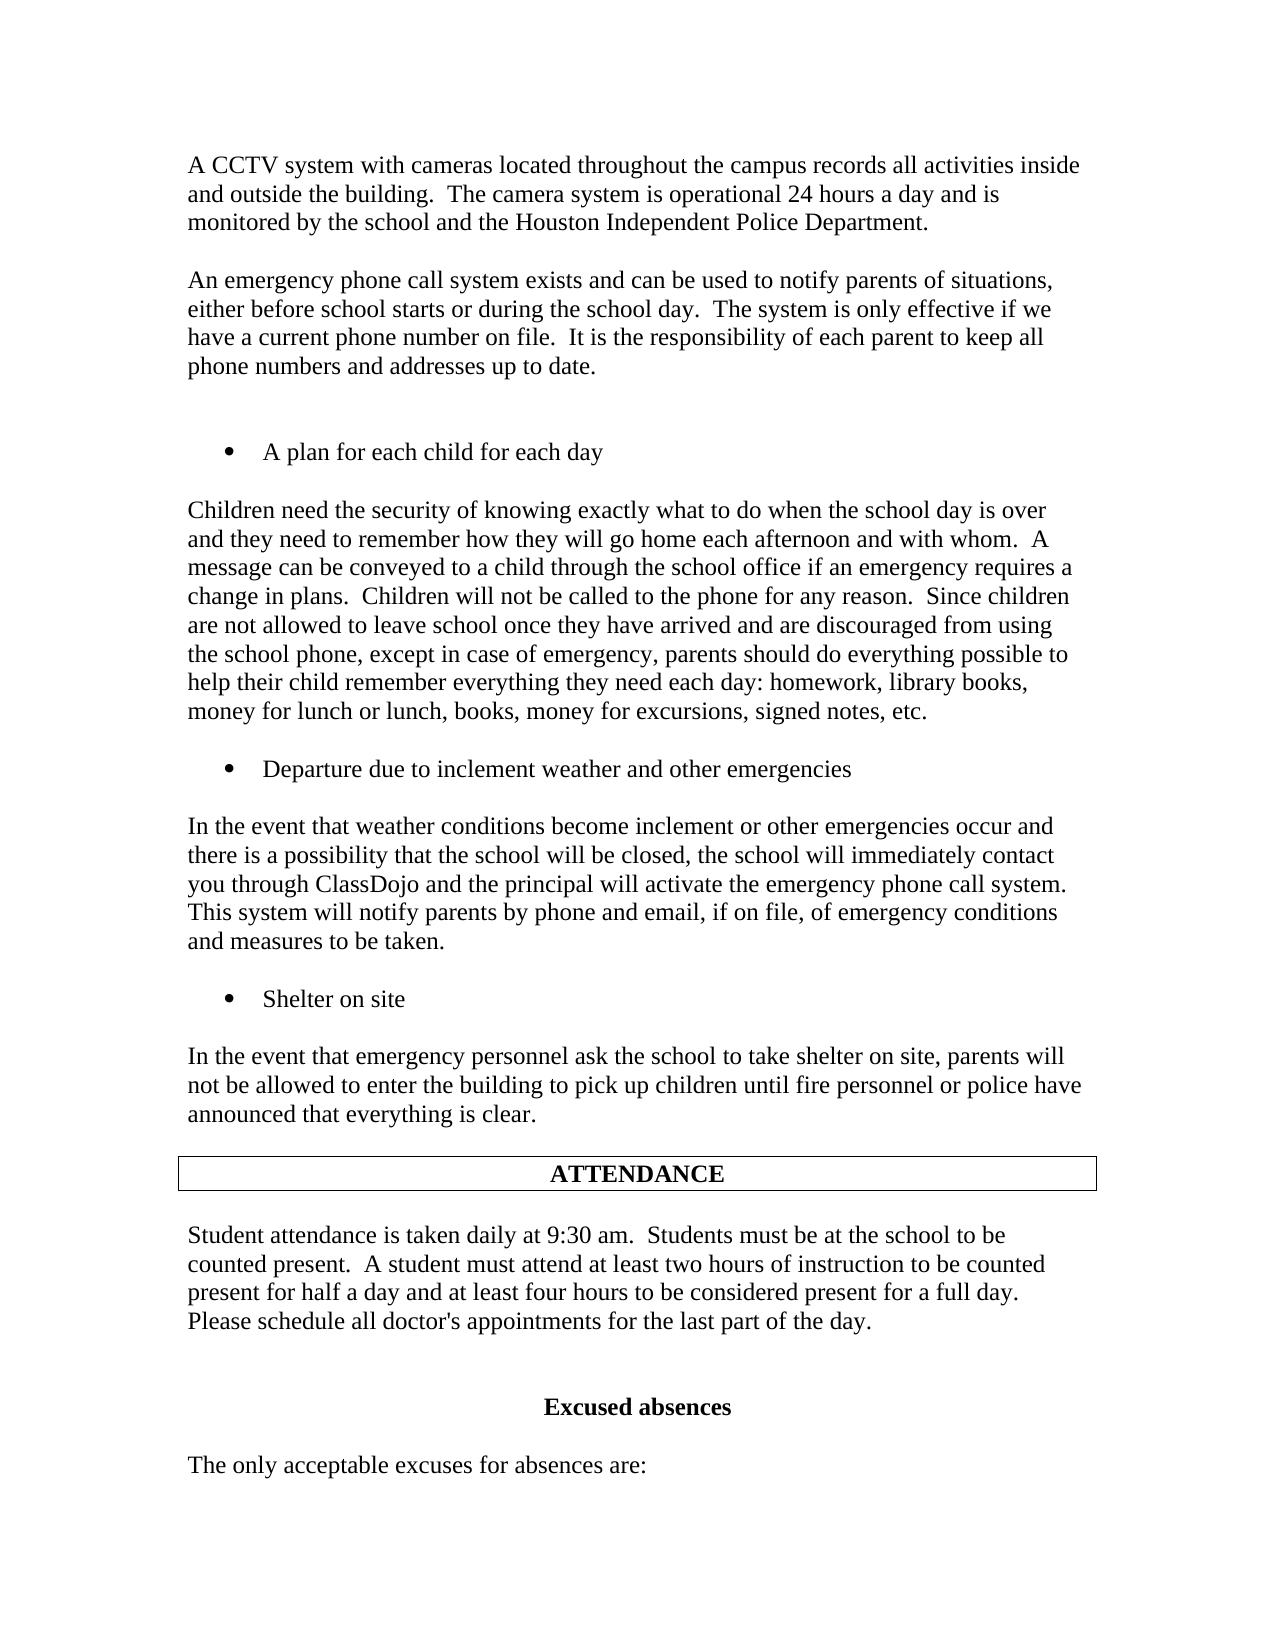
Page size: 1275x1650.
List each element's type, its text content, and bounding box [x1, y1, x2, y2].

text In the event that weather conditions become inclement or other emergencies occur and there is a possibility that the school will be closed, the school will immediately contact you through ClassDojo and the principal will activate the emergency phone call system. This system will notify parents by phone and email, if on file, of emergency conditions and measures to be taken. [187, 811, 1087, 955]
text Children need the security of knowing exactly what to do when the school day is over and they need to remember how they will go home each afternoon and with whom. A message can be conveyed to a child through the school office if an emergency requires a change in plans. Children will not be called to the phone for any reason. Since children are not allowed to leave school once they have arrived and are discouraged from using the school phone, except in case of emergency, parents should do everything possible to help their child remember everything they need each day: homework, library books, money for lunch or lunch, books, money for excursions, signed notes, etc. [187, 495, 1087, 725]
text A CCTV system with cameras located throughout the campus records all activities inside and outside the building. The camera system is operational 24 hours a day and is monitored by the school and the Houston Independent Police Department. [187, 150, 1087, 236]
text Student attendance is taken daily at 9:30 am. Students must be at the school to be counted present. A student must attend at least two hours of instruction to be counted present for half a day and at least four hours to be considered present for a full day. Please schedule all doctor's appointments for the last part of the day. [187, 1220, 1087, 1335]
text The only acceptable excuses for absences are: [187, 1450, 1087, 1479]
text ATTENDANCE [179, 1157, 1096, 1190]
text Excused absences [187, 1392, 1087, 1421]
text In the event that emergency personnel ask the school to take shelter on site, parents will not be allowed to enter the building to pick up children until fire personnel or police have announced that everything is clear. [187, 1041, 1087, 1127]
list Shelter on site [225, 984, 1087, 1012]
text An emergency phone call system exists and can be used to notify parents of situations, either before school starts or during the school day. The system is only effective if we have a current phone number on file. It is the responsibility of each parent to keep all phone numbers and addresses up to date. [187, 265, 1087, 380]
list A plan for each child for each day [225, 437, 1087, 466]
list Departure due to inclement weather and other emergencies [225, 754, 1087, 782]
